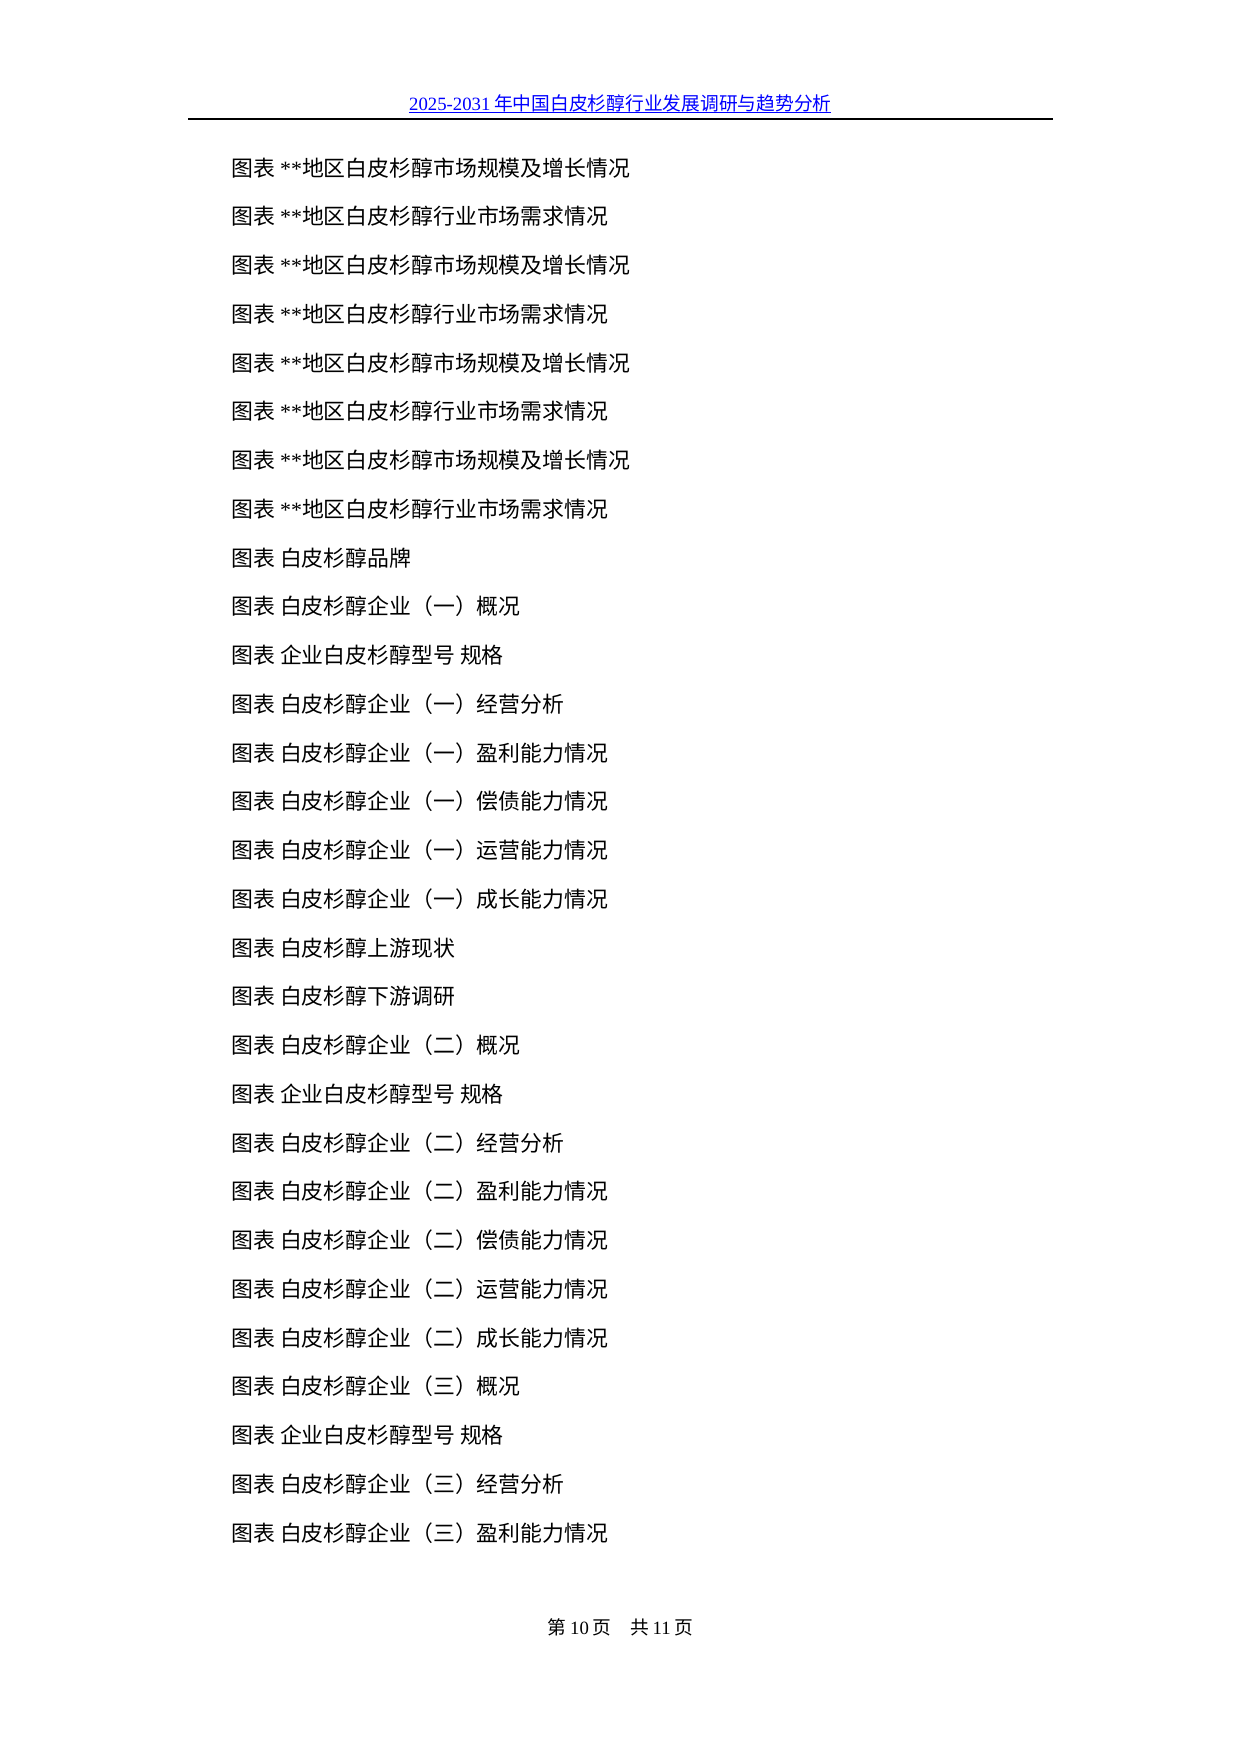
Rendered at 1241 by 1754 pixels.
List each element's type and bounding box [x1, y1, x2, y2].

text [187, 150, 1053, 1548]
